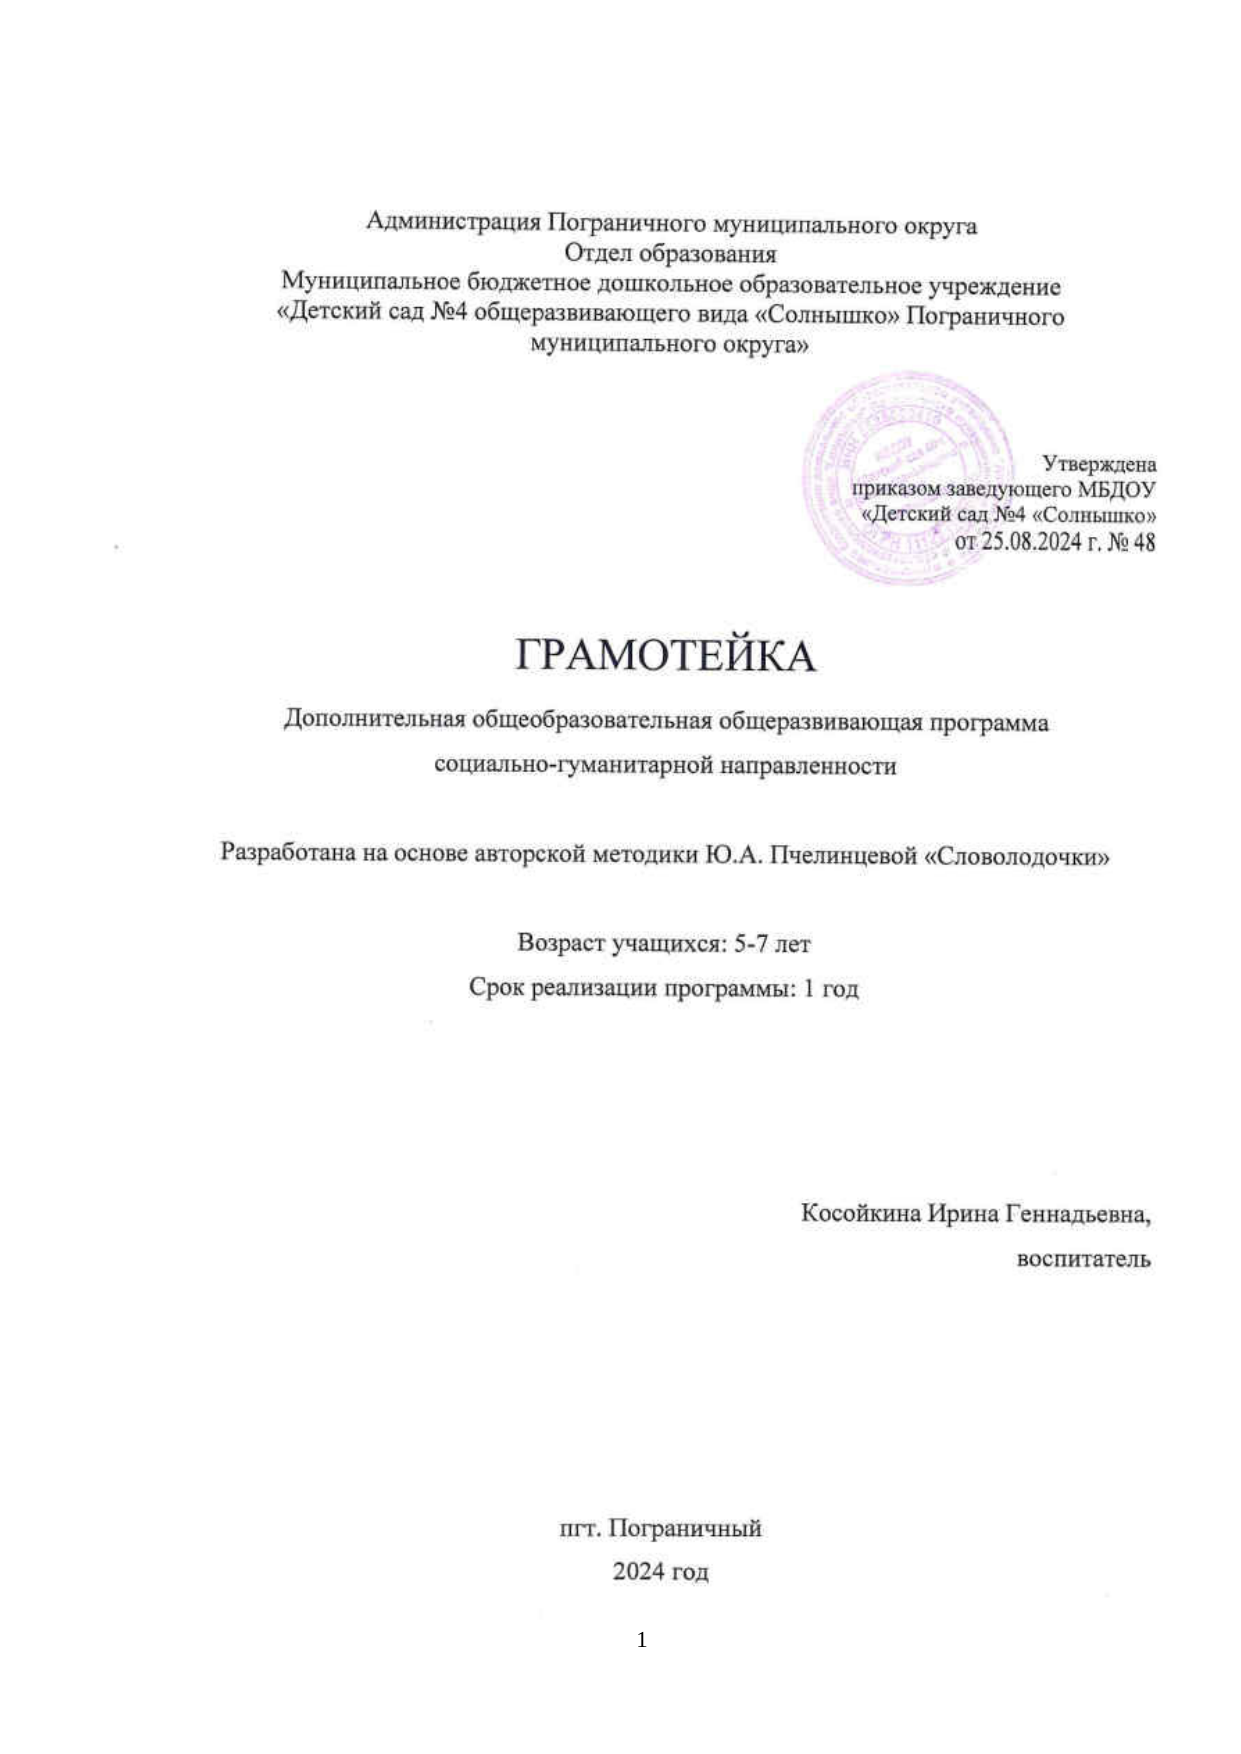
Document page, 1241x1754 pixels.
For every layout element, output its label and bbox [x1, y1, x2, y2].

picture [92, 110, 1192, 1627]
